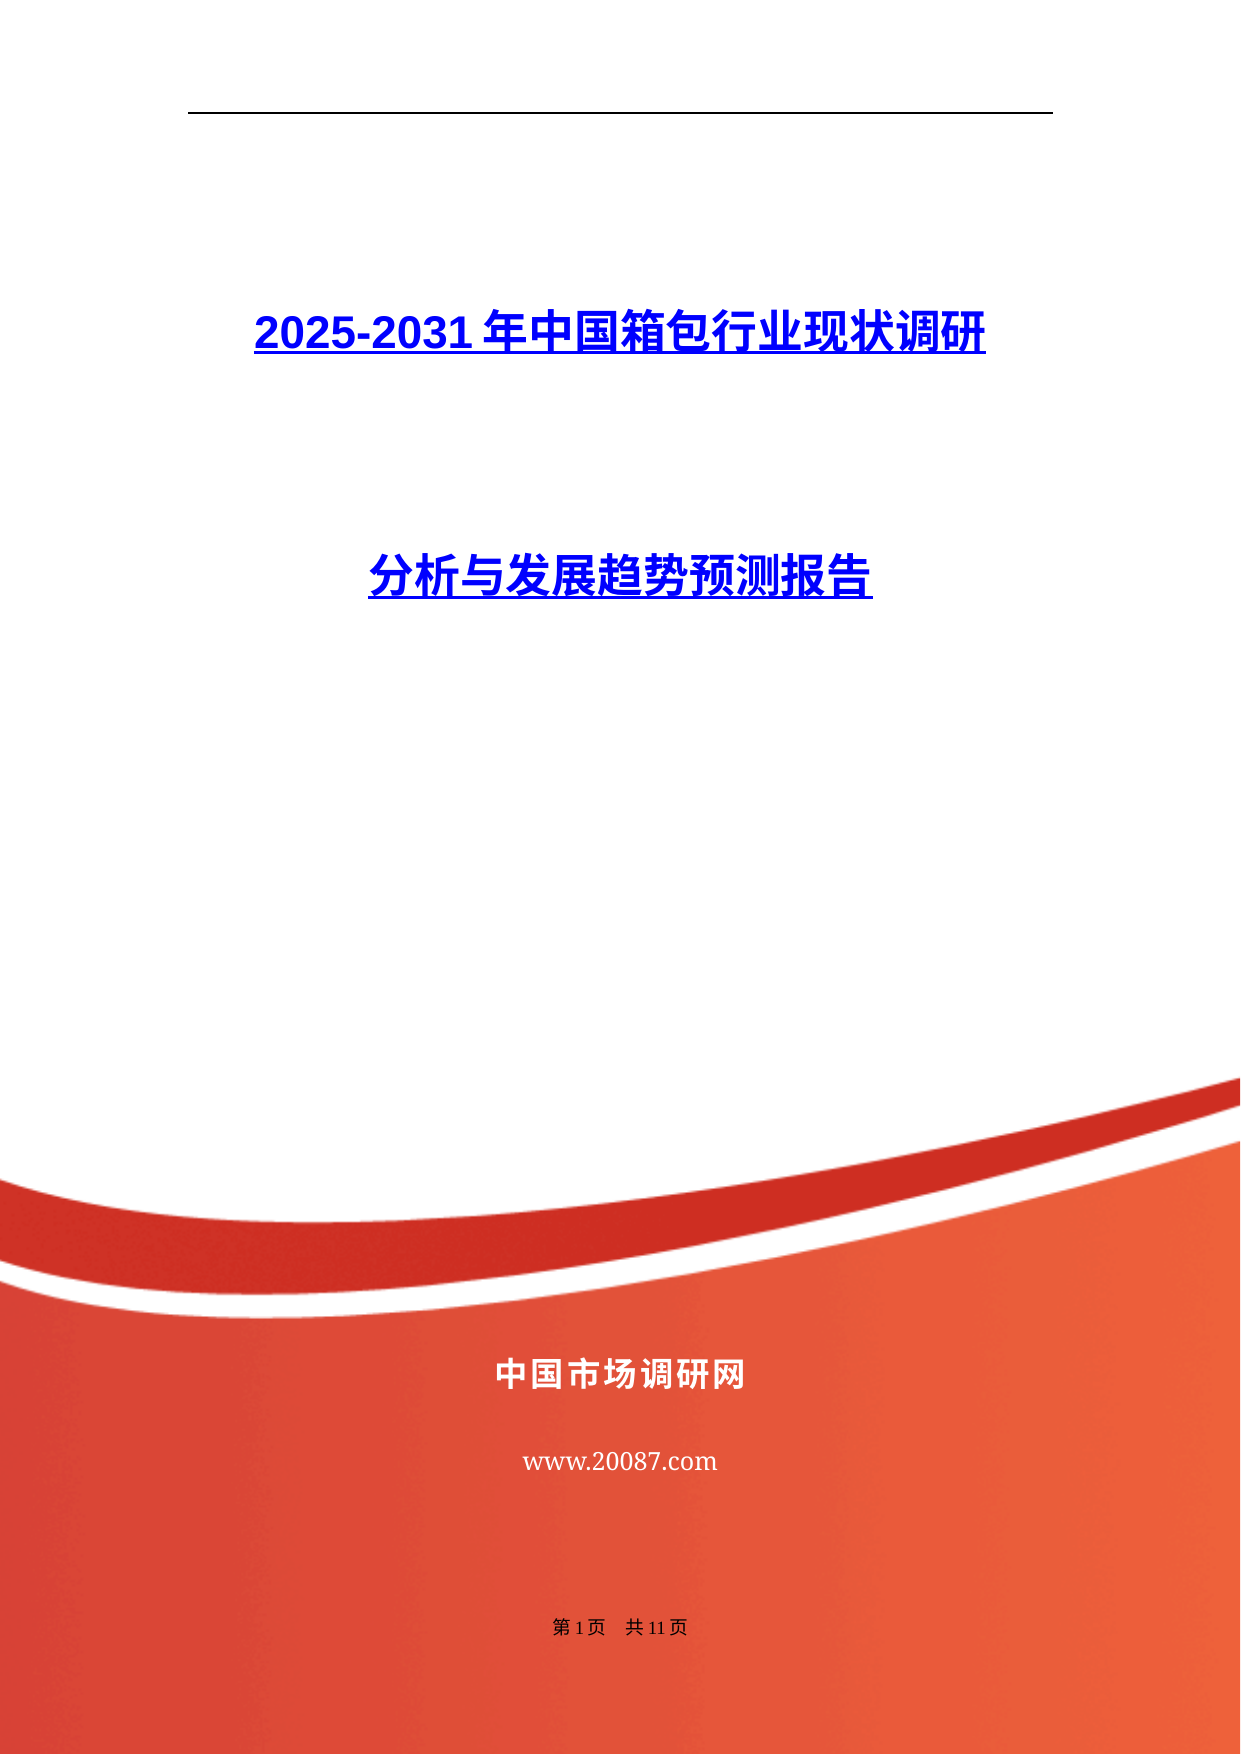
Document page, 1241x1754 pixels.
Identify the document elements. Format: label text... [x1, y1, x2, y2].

picture [0, 1006, 1241, 1754]
table_header 2025-2031年中国箱包行业现状调研分析与发展趋势预测报告 [188, 207, 1053, 773]
subtitle 中国市场调研网 [187, 1339, 1053, 1404]
text www.20087.com [187, 1428, 1053, 1493]
